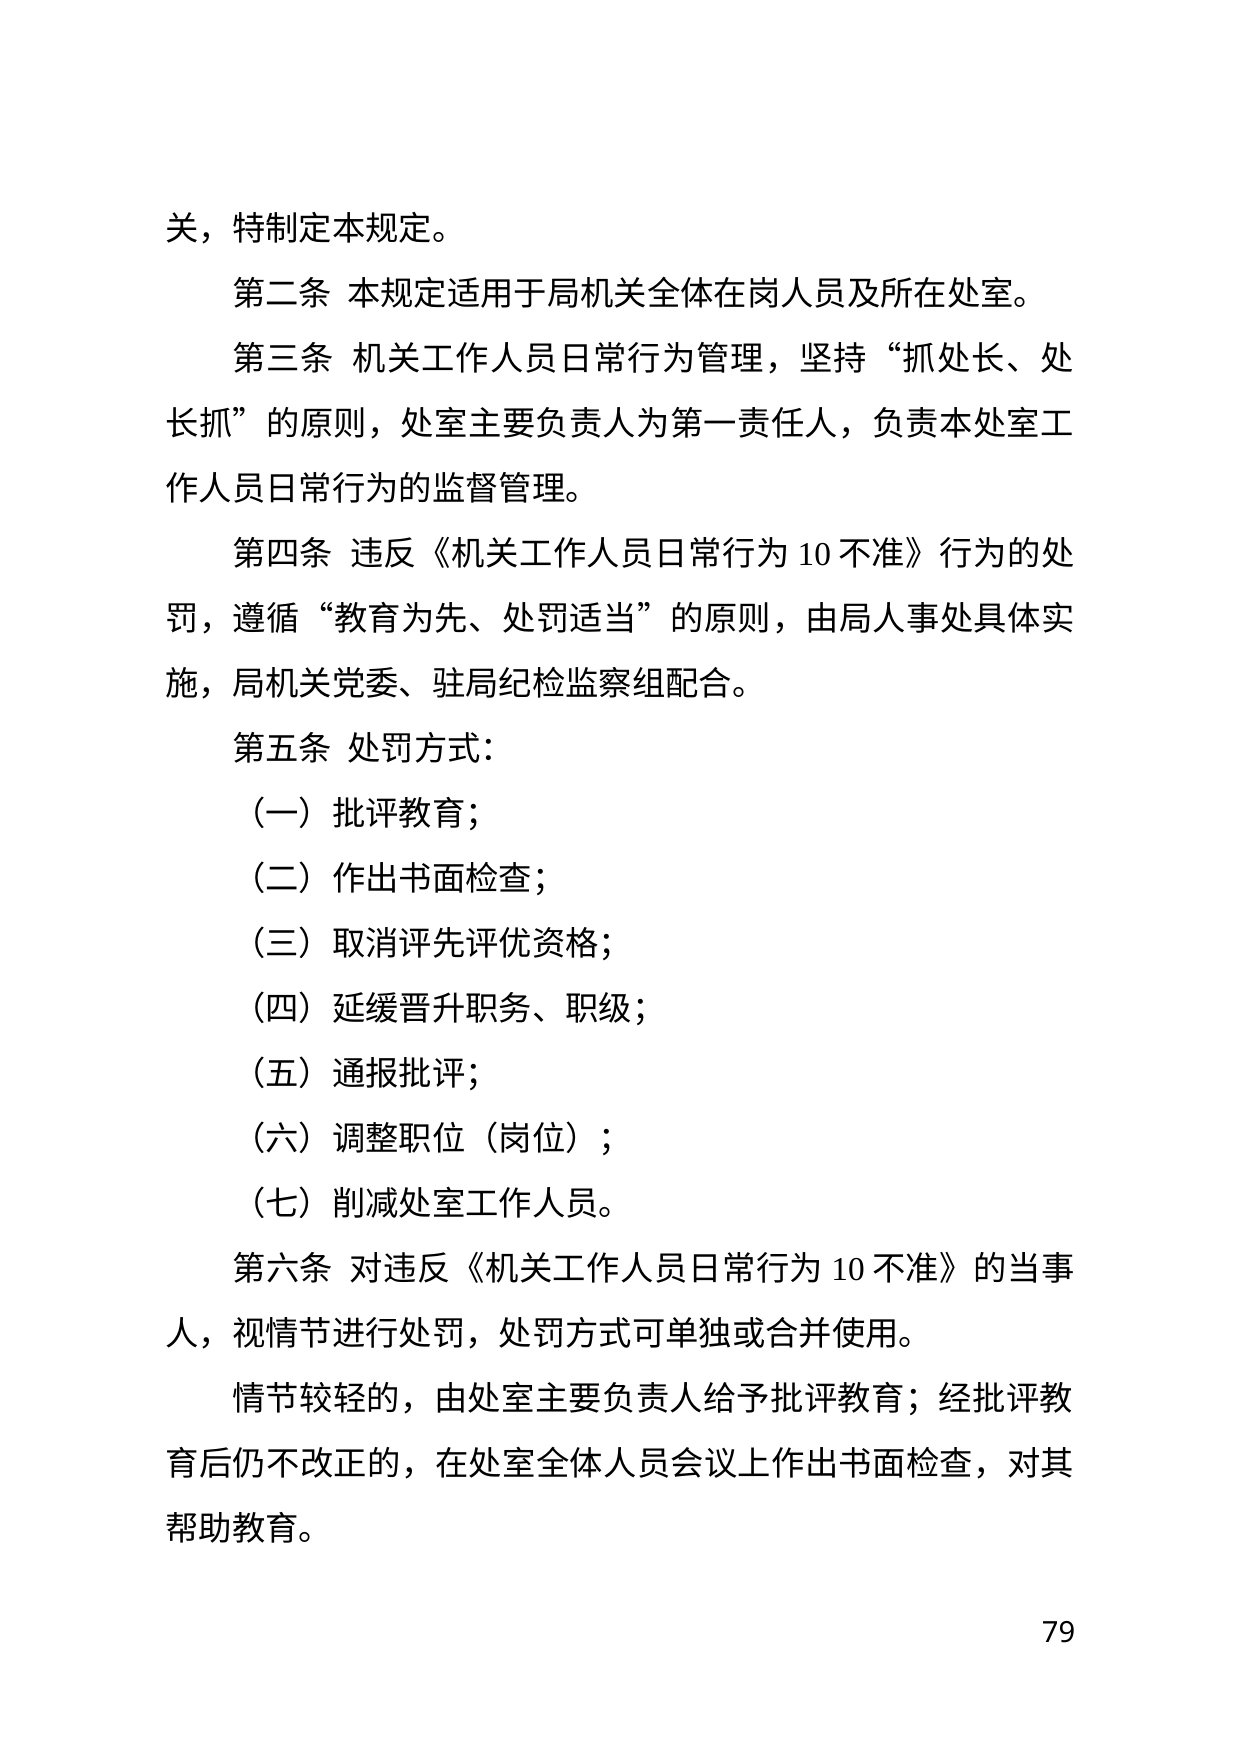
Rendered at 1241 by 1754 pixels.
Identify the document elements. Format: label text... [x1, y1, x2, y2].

text （六）调整职位（岗位）； [165, 1103, 1075, 1168]
text 第二条 本规定适用于局机关全体在岗人员及所在处室。 [165, 258, 1075, 323]
text （三）取消评先评优资格； [165, 908, 1075, 973]
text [165, 193, 1075, 258]
text 第四条 违反《机关工作人员日常行为10不准》行为的处罚，遵循“教育为先、处罚适当”的原则，由局人事处具体实施，局机关党委、驻局纪检监察组配合。 [165, 518, 1075, 713]
text （七）削减处室工作人员。 [165, 1168, 1075, 1233]
text 第五条 处罚方式： [165, 713, 1075, 778]
text （一）批评教育； [165, 778, 1075, 843]
text （五）通报批评； [165, 1038, 1075, 1103]
text 第三条 机关工作人员日常行为管理，坚持“抓处长、处长抓”的原则，处室主要负责人为第一责任人，负责本处室工作人员日常行为的监督管理。 [165, 323, 1075, 518]
text 第六条 对违反《机关工作人员日常行为10不准》的当事人，视情节进行处罚，处罚方式可单独或合并使用。 [165, 1233, 1075, 1363]
text （二）作出书面检查； [165, 843, 1075, 908]
text （四）延缓晋升职务、职级； [165, 973, 1075, 1038]
text 情节较轻的，由处室主要负责人给予批评教育；经批评教育后仍不改正的，在处室全体人员会议上作出书面检查，对其帮助教育。 [165, 1363, 1075, 1558]
